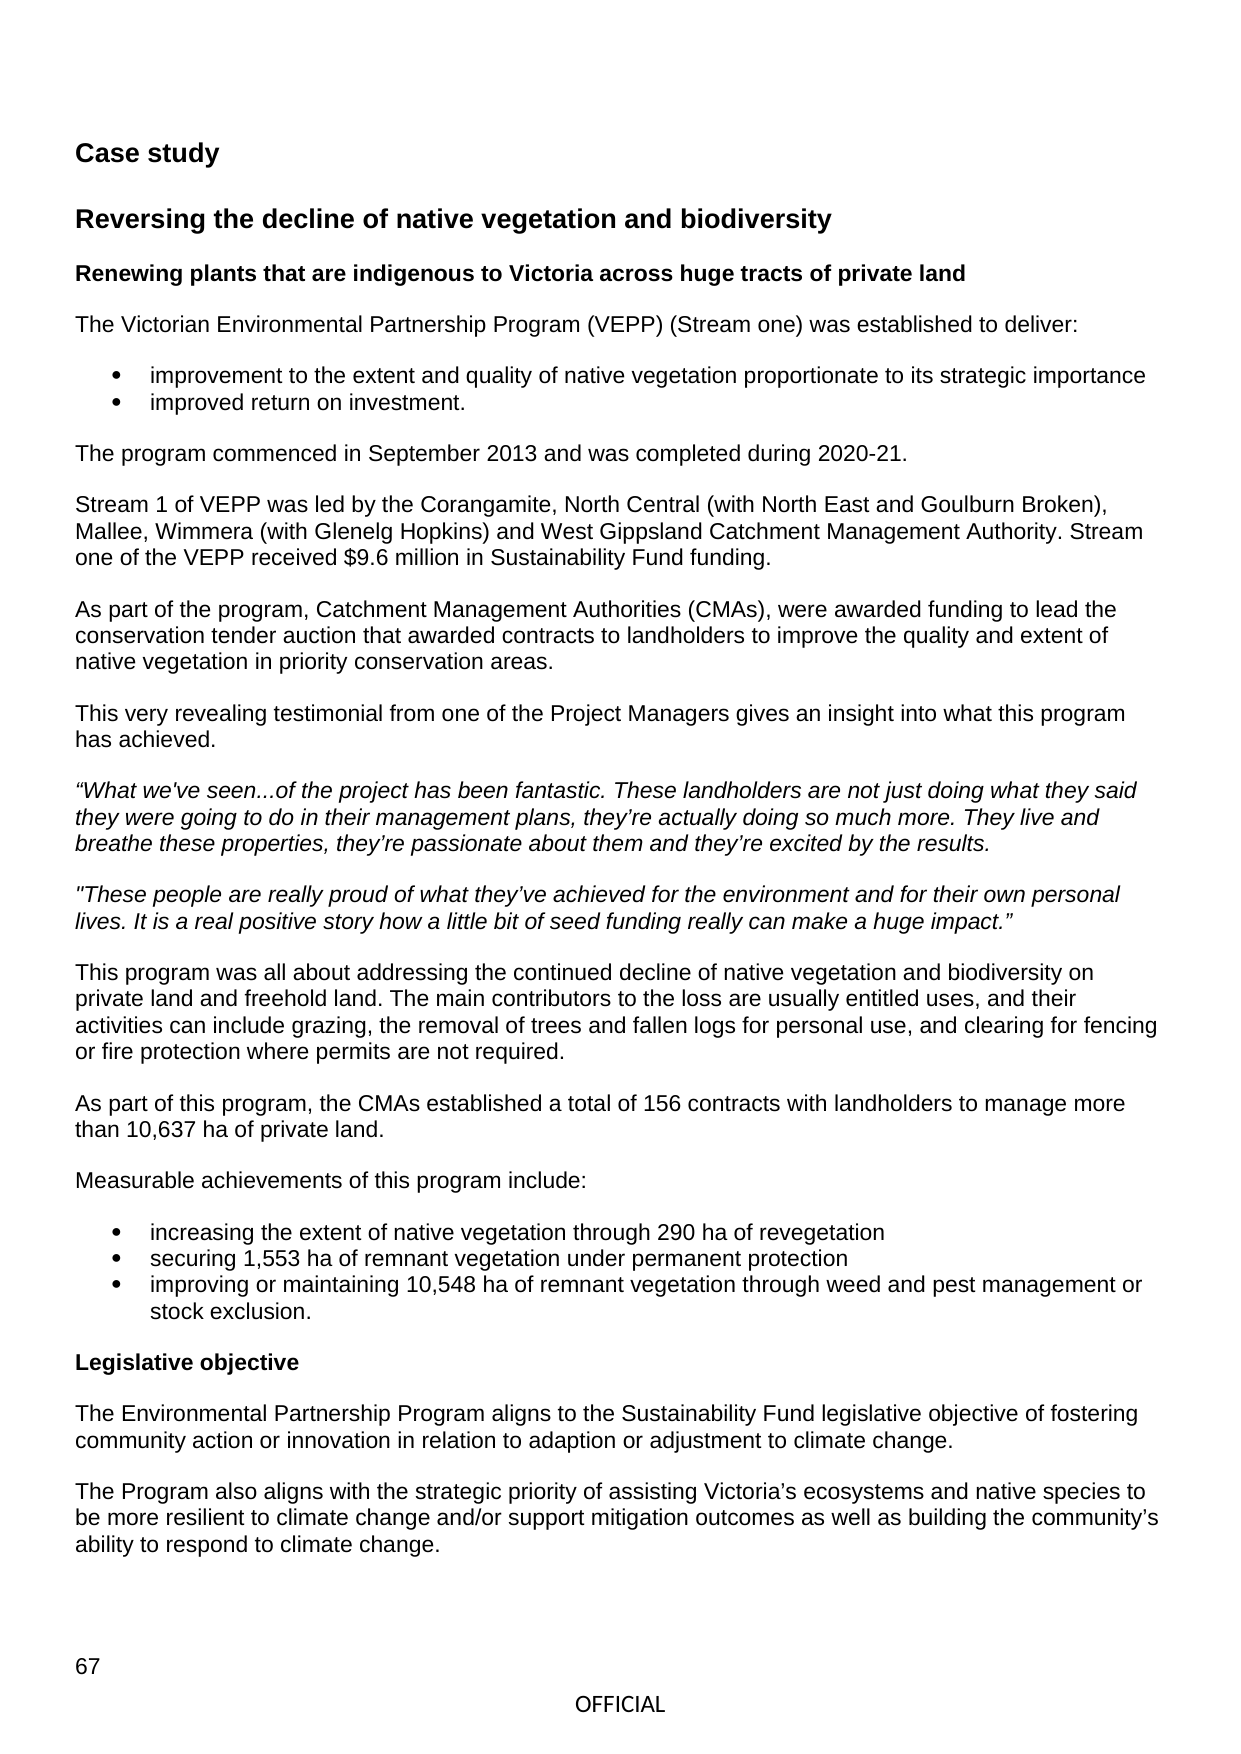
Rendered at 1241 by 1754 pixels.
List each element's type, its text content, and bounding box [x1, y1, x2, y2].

text The program commenced in September 2013 and was completed during 2020-21. [75, 440, 1165, 466]
subtitle Reversing the decline of native vegetation and biodiversity [75, 203, 1165, 235]
text The Program also aligns with the strategic priority of assisting Victoria’s ecosystems and native species to be more resilient to climate change and/or support mitigation outcomes as well as building the community’s ability to respond to climate change. [75, 1478, 1165, 1557]
list increasing the extent of native vegetation through 290 ha of revegetation [112, 1218, 1165, 1245]
subtitle Legislative objective [75, 1349, 1165, 1375]
text Measurable achievements of this program include: [75, 1167, 1165, 1193]
list securing 1,553 ha of remnant vegetation under permanent protection [112, 1245, 1165, 1271]
text This program was all about addressing the continued decline of native vegetation and biodiversity on private land and freehold land. The main contributors to the loss are usually entitled uses, and their activities can include grazing, the removal of trees and fallen logs for personal use, and clearing for fencing or fire protection where permits are not required. [75, 959, 1165, 1064]
text The Victorian Environmental Partnership Program (VEPP) (Stream one) was established to deliver: [75, 311, 1165, 337]
text This very revealing testimonial from one of the Project Managers gives an insight into what this program has achieved. [75, 699, 1165, 752]
text The Environmental Partnership Program aligns to the Sustainability Fund legislative objective of fostering community action or innovation in relation to adaption or adjustment to climate change. [75, 1400, 1165, 1453]
list improved return on investment. [112, 389, 1165, 415]
list improvement to the extent and quality of native vegetation proportionate to its strategic importance [112, 362, 1165, 389]
text “What we've seen...of the project has been fantastic. These landholders are not just doing what they said they were going to do in their management plans, they’re actually doing so much more. They live and breathe these properties, they’re passionate about them and they’re excited by the results. [75, 777, 1165, 856]
text Stream 1 of VEPP was led by the Corangamite, North Central (with North East and Goulburn Broken), Mallee, Wimmera (with Glenelg Hopkins) and West Gippsland Catchment Management Authority. Stream one of the VEPP received $9.6 million in Sustainability Fund funding. [75, 491, 1165, 571]
list improving or maintaining 10,548 ha of remnant vegetation through weed and pest management or stock exclusion. [112, 1271, 1165, 1324]
text As part of this program, the CMAs established a total of 156 contracts with landholders to manage more than 10,637 ha of private land. [75, 1089, 1165, 1142]
text Renewing plants that are indigenous to Victoria across huge tracts of private land [75, 260, 1165, 286]
text "These people are really proud of what they’ve achieved for the environment and for their own personal lives. It is a real positive story how a little bit of seed funding really can make a huge impact.” [75, 881, 1165, 934]
subtitle Case study [75, 137, 1165, 168]
text As part of the program, Catchment Management Authorities (CMAs), were awarded funding to lead the conservation tender auction that awarded contracts to landholders to improve the quality and extent of native vegetation in priority conservation areas. [75, 596, 1165, 674]
